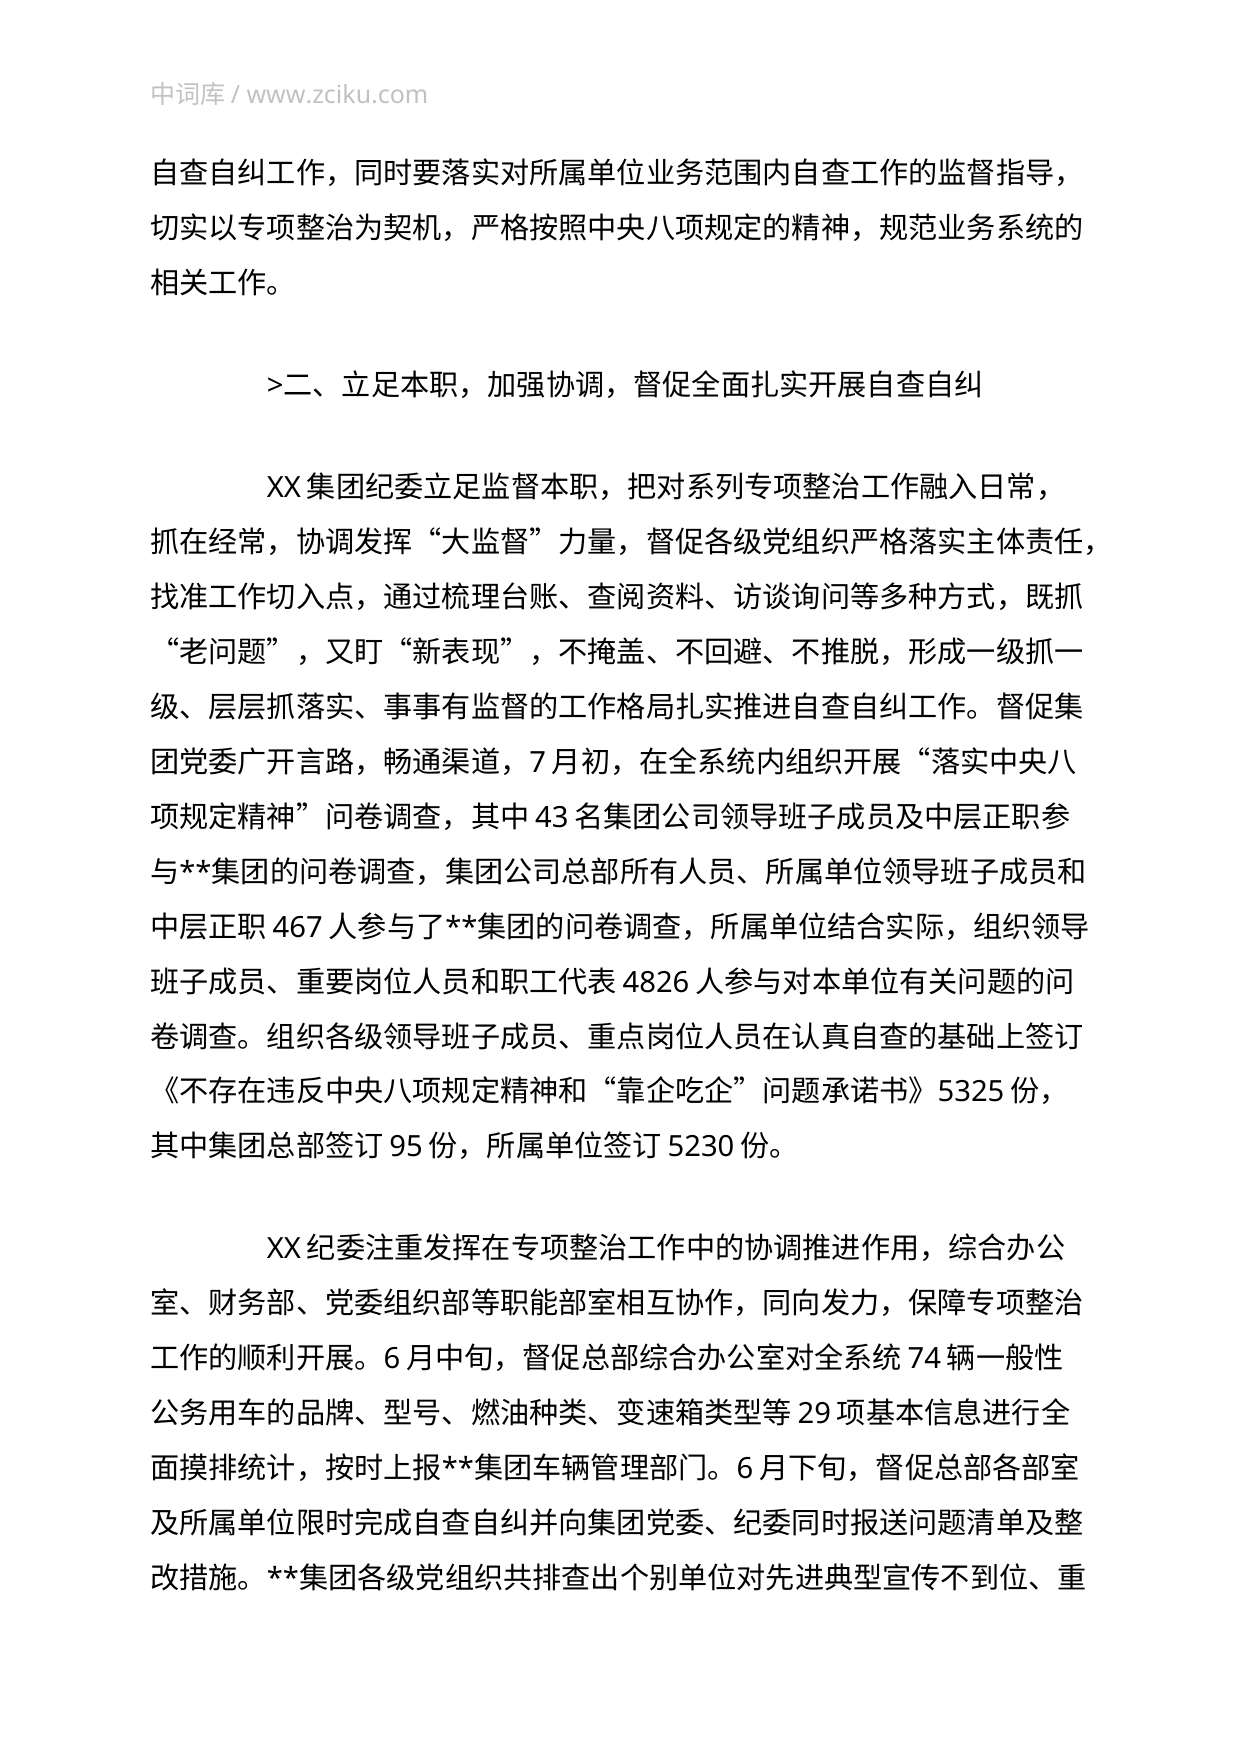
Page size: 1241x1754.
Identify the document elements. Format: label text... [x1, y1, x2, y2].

text >二、立足本职，加强协调，督促全面扎实开展自查自纠 [150, 362, 1090, 404]
text XX集团纪委立足监督本职，把对系列专项整治工作融入日常，抓在经常，协调发挥“大监督”力量，督促各级党组织严格落实主体责任，找准工作切入点，通过梳理台账、查阅资料、访谈询问等多种方式，既抓“老问题”，又盯“新表现”，不掩盖、不回避、不推脱，形成一级抓一级、层层抓落实、事事有监督的工作格局扎实推进自查自纠工作。督促集团党委广开言路，畅通渠道，7月初，在全系统内组织开展“落实中央八项规定精神”问卷调查，其中43名集团公司领导班子成员及中层正职参与**集团的问卷调查，集团公司总部所有人员、所属单位领导班子成员和中层正职467人参与了**集团的问卷调查，所属单位结合实际，组织领导班子成员、重要岗位人员和职工代表4826人参与对本单位有关问题的问卷调查。组织各级领导班子成员、重点岗位人员在认真自查的基础上签订《不存在违反中央八项规定精神和“靠企吃企”问题承诺书》5325份，其中集团总部签订95份，所属单位签订5230份。 [150, 463, 1090, 1165]
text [150, 1225, 1090, 1597]
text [150, 150, 1090, 302]
